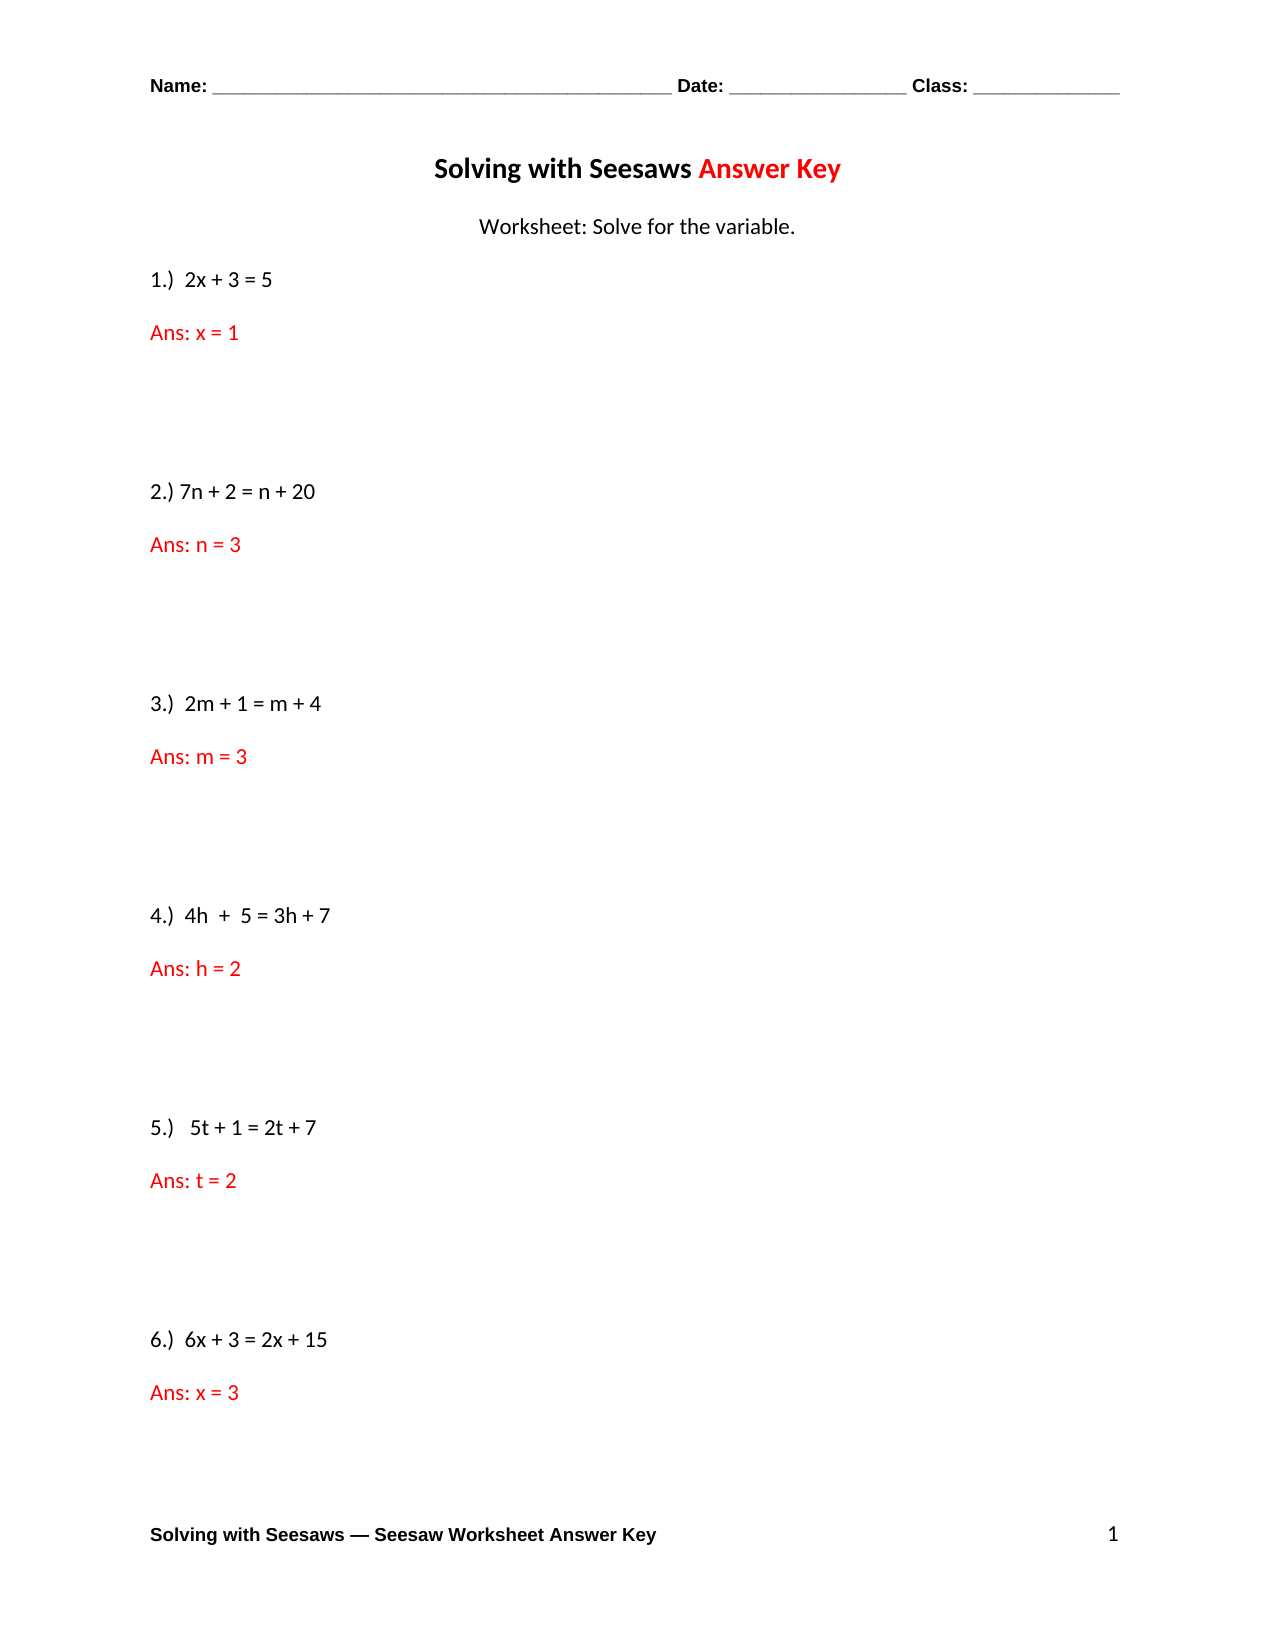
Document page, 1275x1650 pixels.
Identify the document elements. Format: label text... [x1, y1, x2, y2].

text 4.) 4h + 5 = 3h + 7 [150, 901, 1125, 929]
text Ans: x = 3 [150, 1378, 1125, 1406]
text 1.) 2x + 3 = 5 [150, 265, 1125, 293]
text Ans: m = 3 [150, 742, 1125, 770]
text Ans: n = 3 [150, 530, 1125, 558]
text Ans: t = 2 [150, 1166, 1125, 1194]
text Worksheet: Solve for the variable. [150, 212, 1125, 240]
text Ans: x = 1 [150, 318, 1125, 346]
text 2.) 7n + 2 = n + 20 [150, 477, 1125, 505]
text 3.) 2m + 1 = m + 4 [150, 689, 1125, 717]
text Ans: h = 2 [150, 954, 1125, 982]
text Solving with Seesaws Answer Key [150, 150, 1125, 186]
text 5.) 5t + 1 = 2t + 7 [150, 1113, 1125, 1141]
text 6.) 6x + 3 = 2x + 15 [150, 1325, 1125, 1353]
